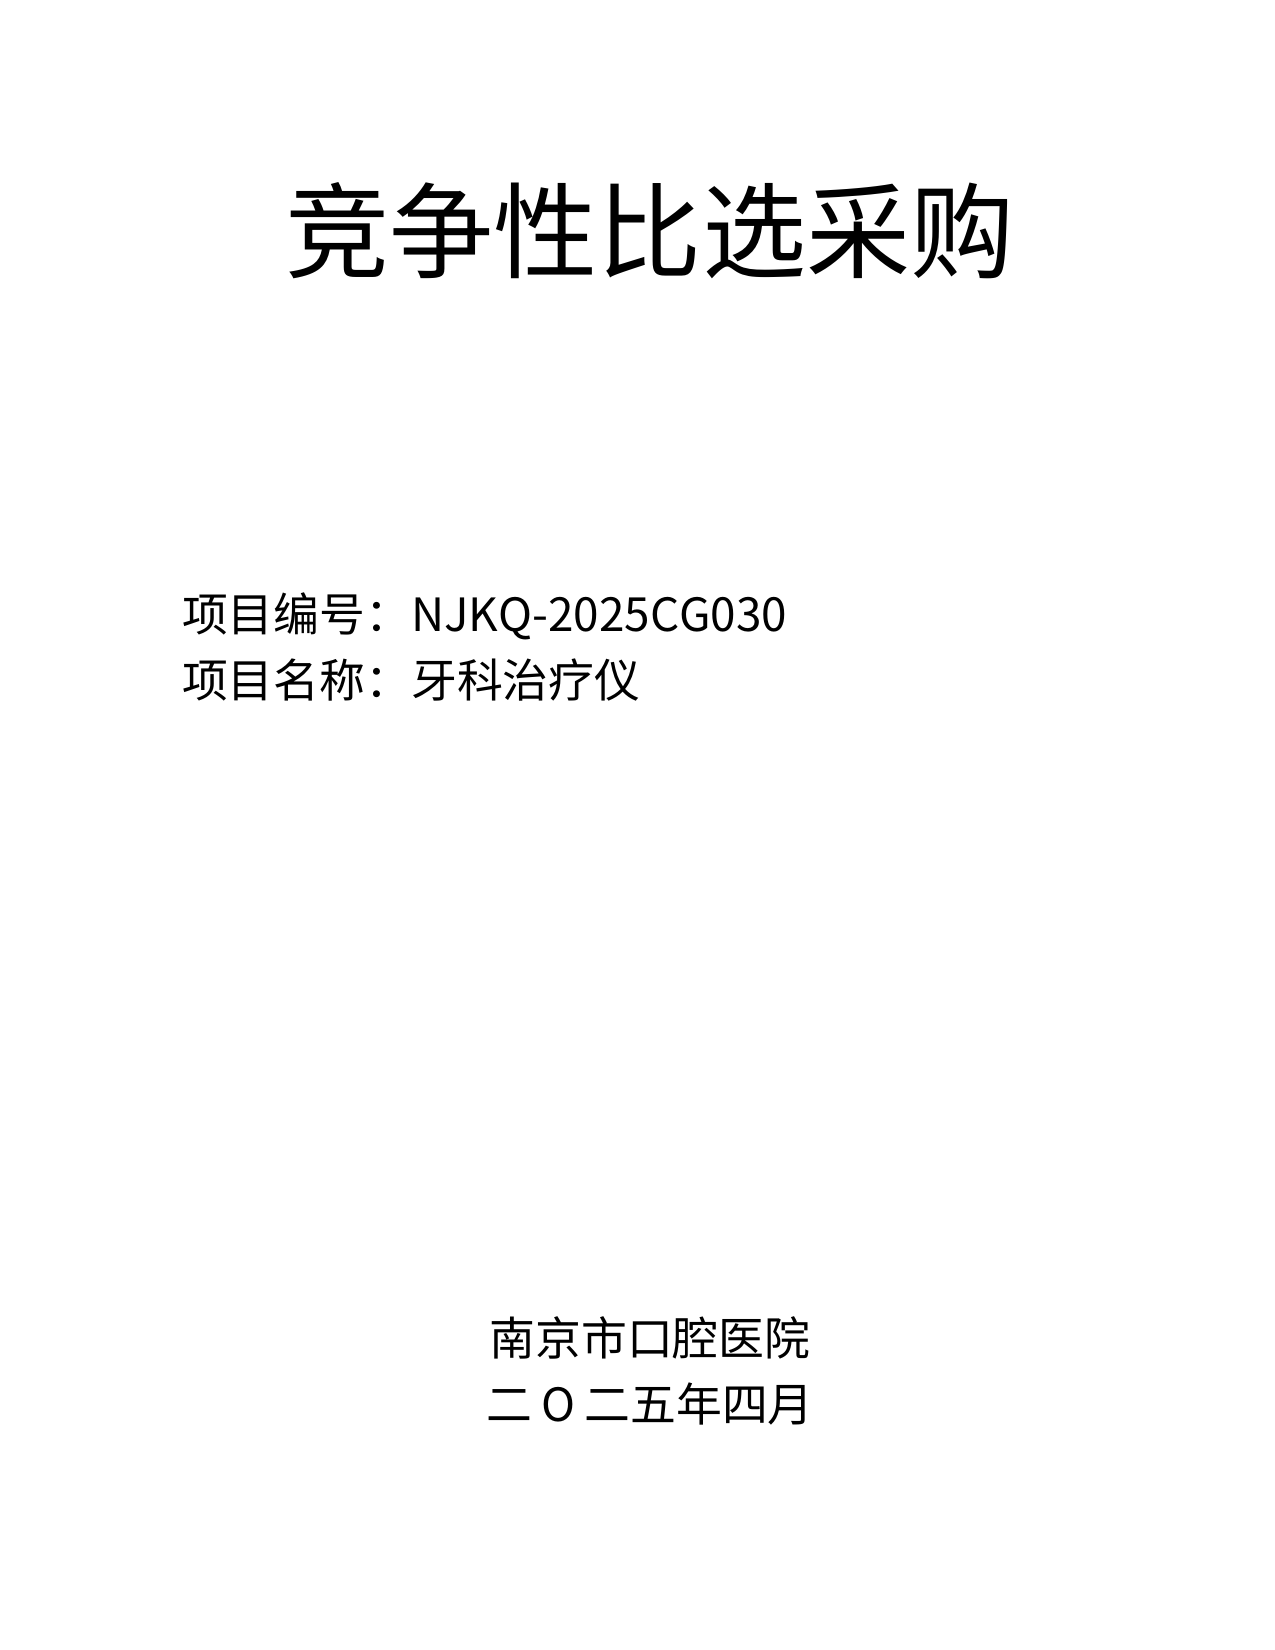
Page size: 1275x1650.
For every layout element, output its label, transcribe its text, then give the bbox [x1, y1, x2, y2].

table_header 项目编号：NJKQ-2025CG030 项目名称：牙科治疗仪 [136, 446, 1137, 711]
text 南京市口腔医院 [162, 1302, 1137, 1368]
text 二O二五年四月 [162, 1368, 1137, 1435]
text 竞争性比选采购 [162, 150, 1137, 301]
